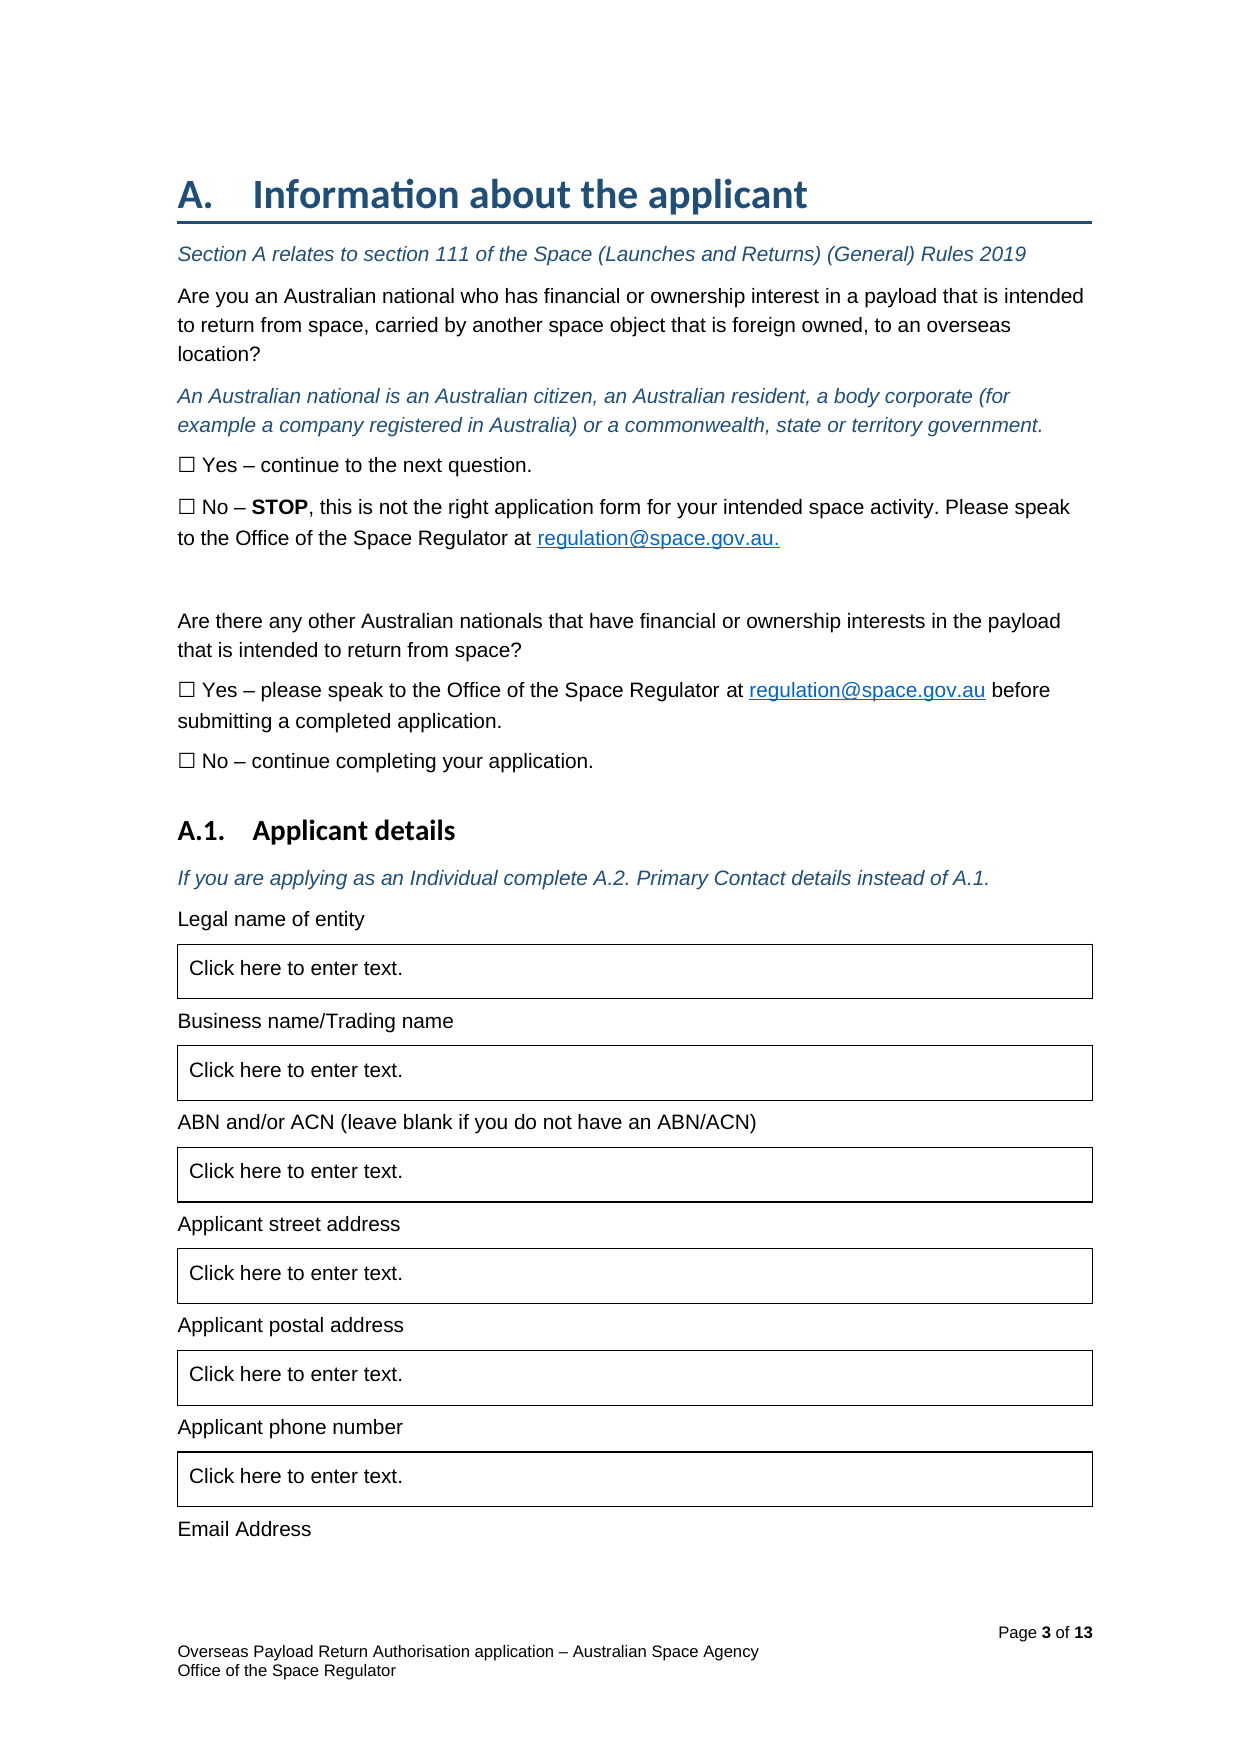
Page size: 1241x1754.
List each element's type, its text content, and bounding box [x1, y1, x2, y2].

text An Australian national is an Australian citizen, an Australian resident, a body corporate (for example a company registered in Australia) or a commonwealth, state or territory government. [177, 379, 1092, 437]
subtitle Applicant details [177, 812, 1092, 848]
text No – continue completing your application. [177, 745, 1092, 774]
text Business name/Trading name [177, 1003, 1092, 1033]
text Applicant phone number [177, 1410, 1092, 1439]
text No – STOP, this is not the right application form for your intended space activity. Please speak to the Office of the Space Regulator at regulation@space.gov.au. [177, 491, 1092, 549]
text Are there any other Australian nationals that have financial or ownership interests in the payload that is intended to return from space? [177, 604, 1092, 662]
text Applicant postal address [177, 1308, 1092, 1337]
text Are you an Australian national who has financial or ownership interest in a payload that is intended to return from space, carried by another space object that is foreign owned, to an overseas location? [177, 279, 1092, 366]
text Yes – continue to the next question. [177, 449, 1092, 479]
text ABN and/or ACN (leave blank if you do not have an ABN/ACN) [177, 1105, 1092, 1134]
text Yes – please speak to the Office of the Space Regulator at regulation@space.gov.au before submitting a completed application. [177, 674, 1092, 733]
text Email Address [177, 1511, 1092, 1540]
text Section A relates to section 111 of the Space (Launches and Returns) (General) Rules 2019 [177, 237, 1092, 266]
text If you are applying as an Individual complete A.2. Primary Contact details instead of A.1. [177, 860, 1092, 889]
text Legal name of entity [177, 902, 1092, 931]
text Applicant street address [177, 1207, 1092, 1236]
subtitle Information about the applicant [177, 168, 1092, 221]
